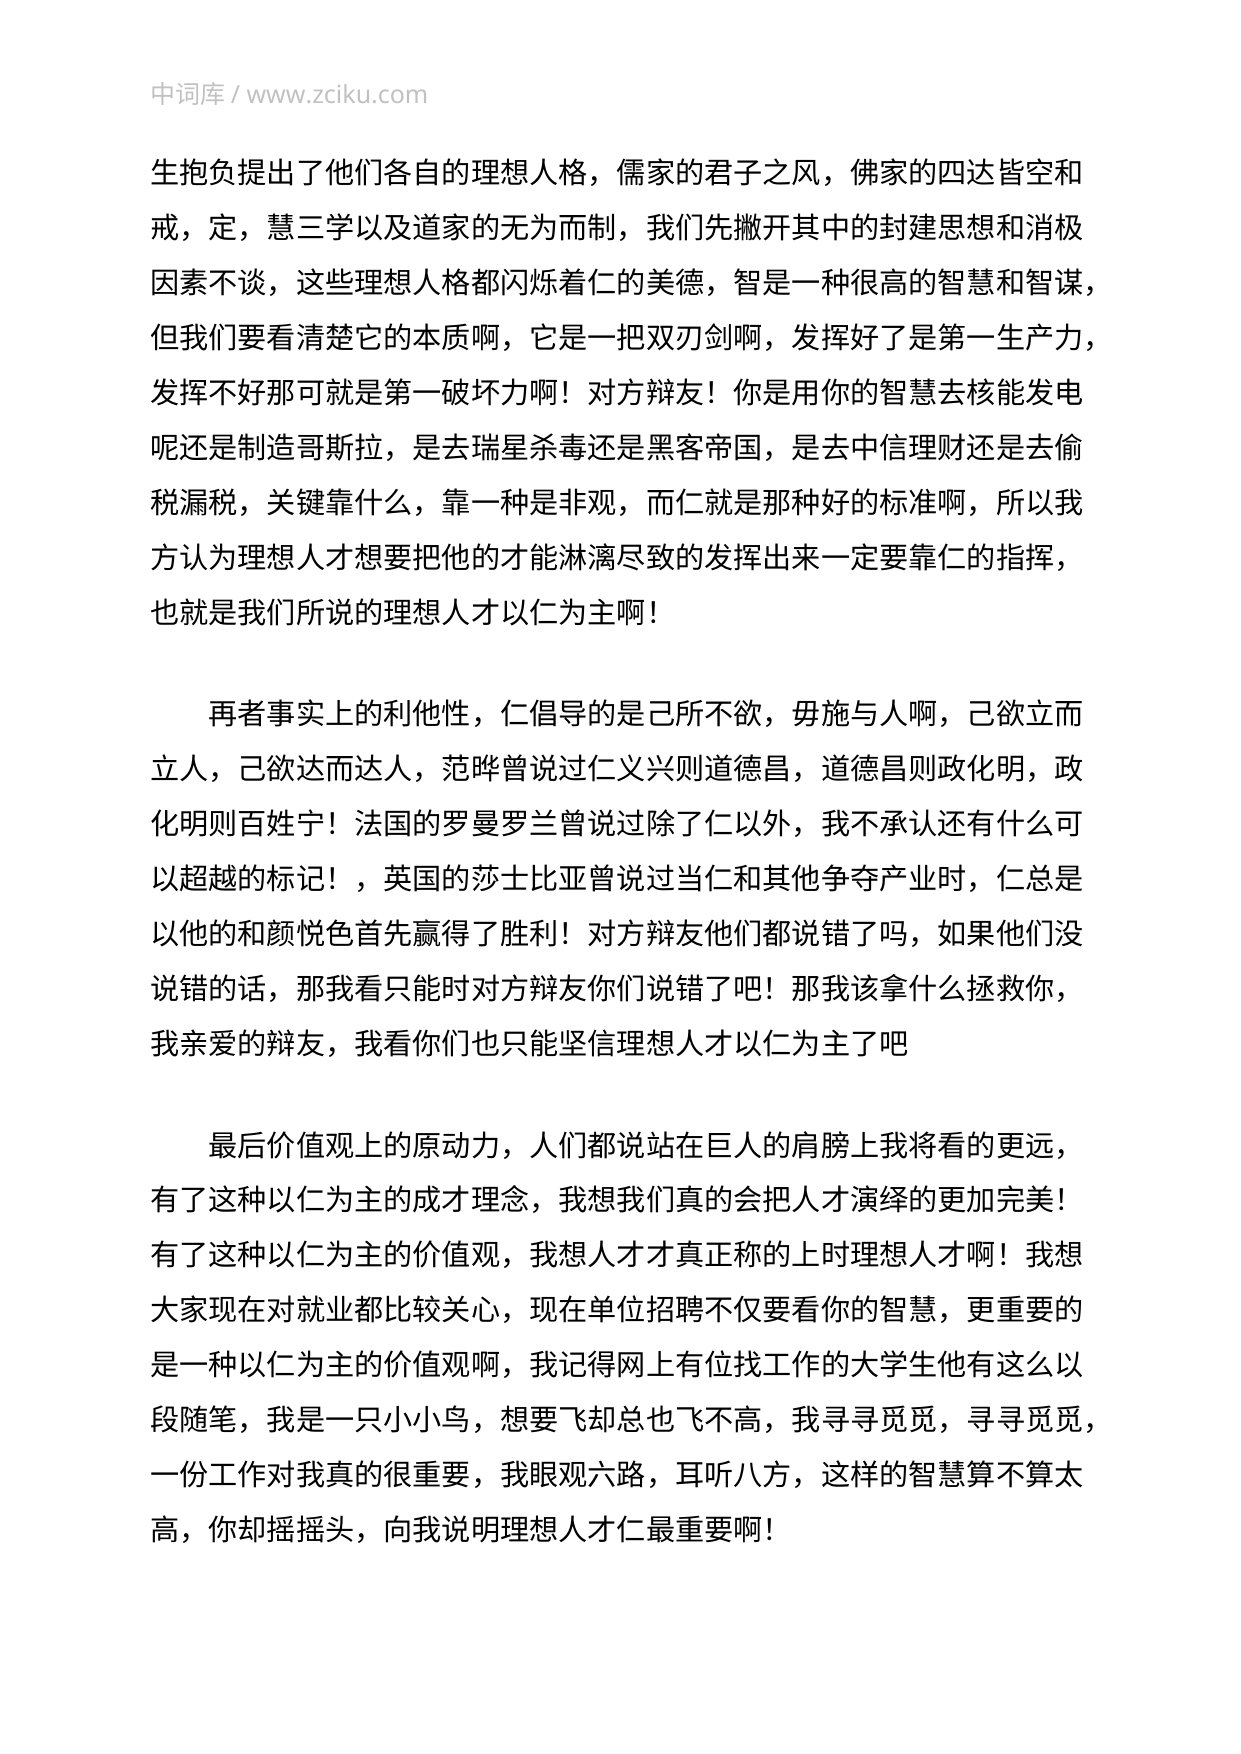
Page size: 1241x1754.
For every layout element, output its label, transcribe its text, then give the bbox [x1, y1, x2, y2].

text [150, 150, 1090, 631]
text 最后价值观上的原动力，人们都说站在巨人的肩膀上我将看的更远，有了这种以仁为主的成才理念，我想我们真的会把人才演绎的更加完美！有了这种以仁为主的价值观，我想人才才真正称的上时理想人才啊！我想大家现在对就业都比较关心，现在单位招聘不仅要看你的智慧，更重要的是一种以仁为主的价值观啊，我记得网上有位找工作的大学生他有这么以段随笔，我是一只小小鸟，想要飞却总也飞不高，我寻寻觅觅，寻寻觅觅，一份工作对我真的很重要，我眼观六路，耳听八方，这样的智慧算不算太高，你却摇摇头，向我说明理想人才仁最重要啊！ [150, 1122, 1090, 1549]
text 再者事实上的利他性，仁倡导的是己所不欲，毋施与人啊，己欲立而立人，己欲达而达人，范晔曾说过仁义兴则道德昌，道德昌则政化明，政化明则百姓宁！法国的罗曼罗兰曾说过除了仁以外，我不承认还有什么可以超越的标记！，英国的莎士比亚曾说过当仁和其他争夺产业时，仁总是以他的和颜悦色首先赢得了胜利！对方辩友他们都说错了吗，如果他们没说错的话，那我看只能时对方辩友你们说错了吧！那我该拿什么拯救你，我亲爱的辩友，我看你们也只能坚信理想人才以仁为主了吧 [150, 691, 1090, 1063]
